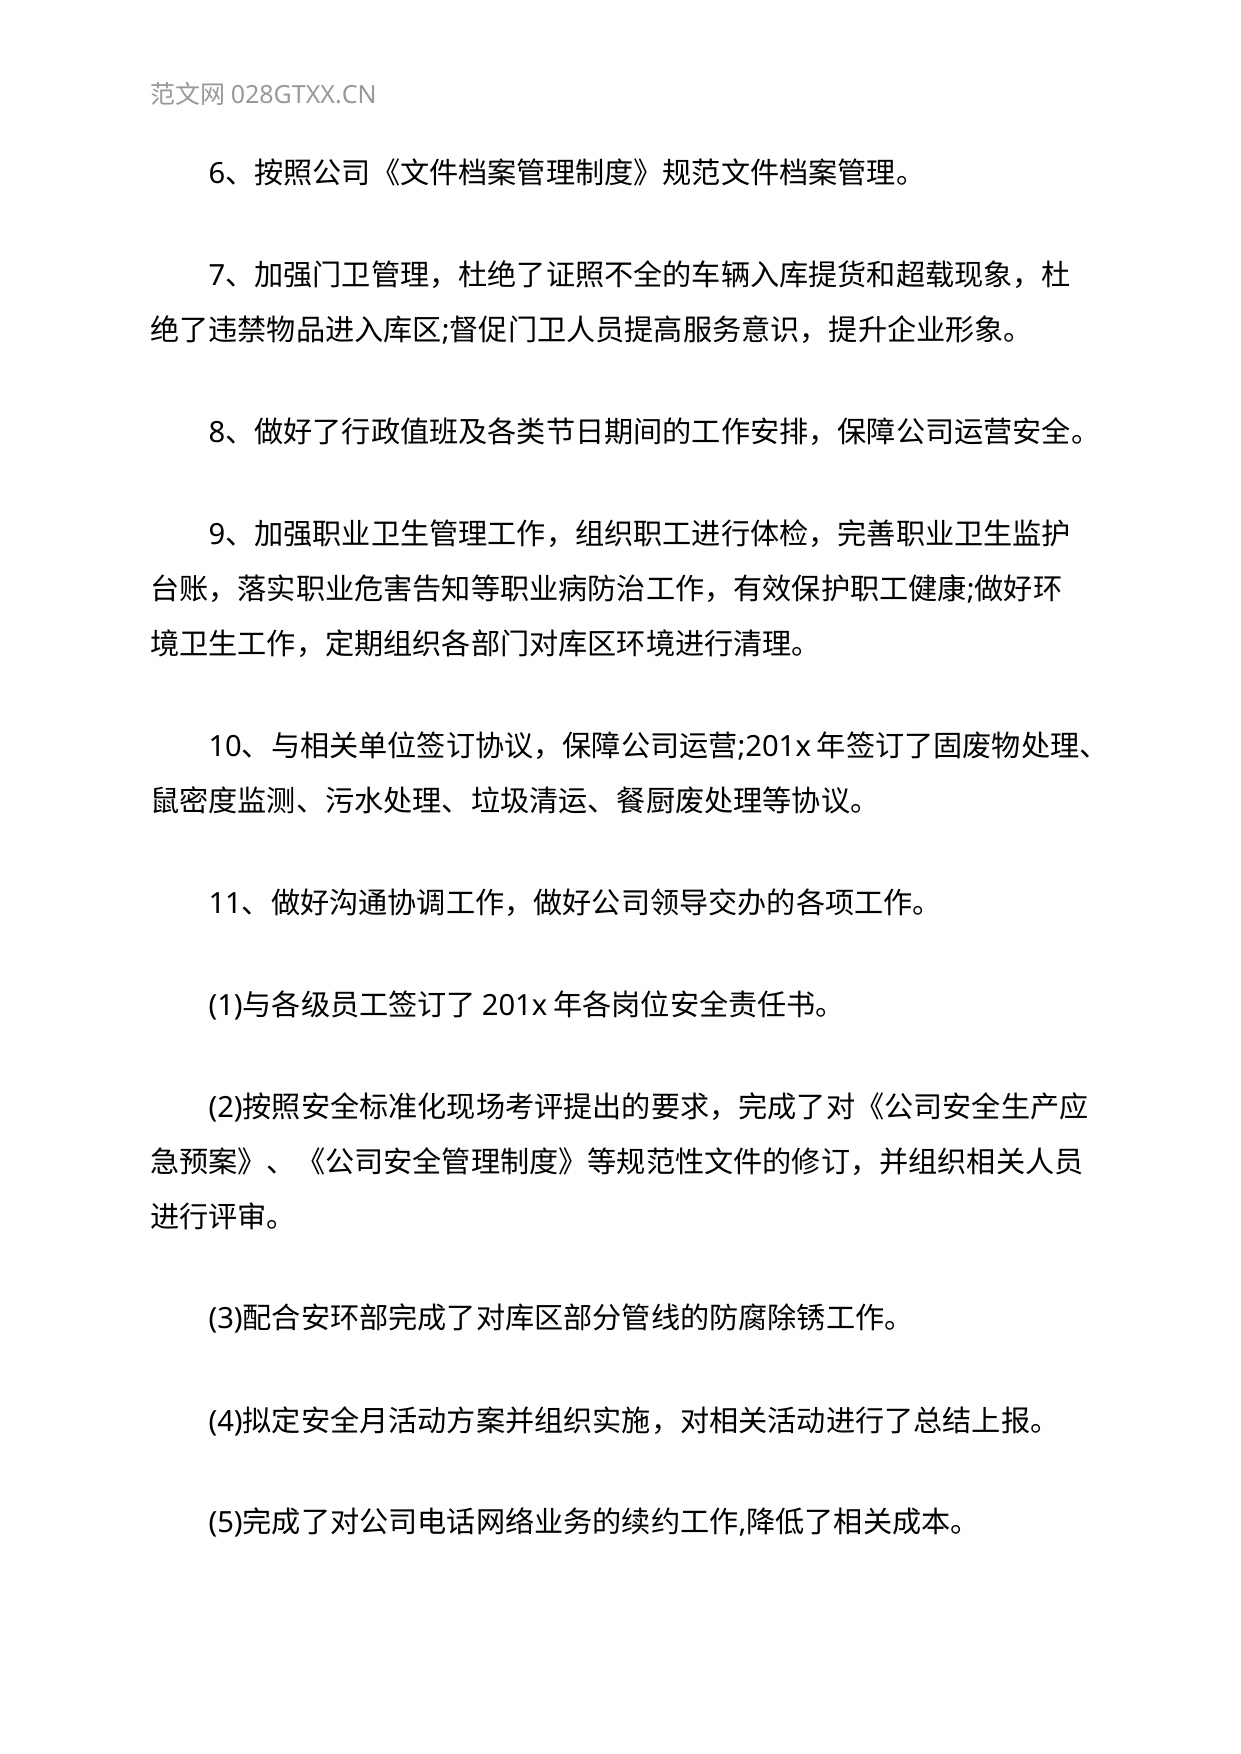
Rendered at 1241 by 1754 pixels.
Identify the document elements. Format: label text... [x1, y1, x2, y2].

text (2)按照安全标准化现场考评提出的要求，完成了对《公司安全生产应急预案》、《公司安全管理制度》等规范性文件的修订，并组织相关人员进行评审。 [150, 1083, 1090, 1236]
text 8、做好了行政值班及各类节日期间的工作安排，保障公司运营安全。 [150, 409, 1090, 451]
text (1)与各级员工签订了201x年各岗位安全责任书。 [150, 981, 1090, 1024]
text 6、按照公司《文件档案管理制度》规范文件档案管理。 [150, 150, 1090, 192]
text (3)配合安环部完成了对库区部分管线的防腐除锈工作。 [150, 1295, 1090, 1337]
text 9、加强职业卫生管理工作，组织职工进行体检，完善职业卫生监护台账，落实职业危害告知等职业病防治工作，有效保护职工健康;做好环境卫生工作，定期组织各部门对库区环境进行清理。 [150, 511, 1090, 663]
text 10、与相关单位签订协议，保障公司运营;201x年签订了固废物处理、鼠密度监测、污水处理、垃圾清运、餐厨废处理等协议。 [150, 723, 1090, 820]
text (4)拟定安全月活动方案并组织实施，对相关活动进行了总结上报。 [150, 1397, 1090, 1439]
text 7、加强门卫管理，杜绝了证照不全的车辆入库提货和超载现象，杜绝了违禁物品进入库区;督促门卫人员提高服务意识，提升企业形象。 [150, 252, 1090, 349]
text 11、做好沟通协调工作，做好公司领导交办的各项工作。 [150, 879, 1090, 922]
text (5)完成了对公司电话网络业务的续约工作,降低了相关成本。 [150, 1499, 1090, 1541]
